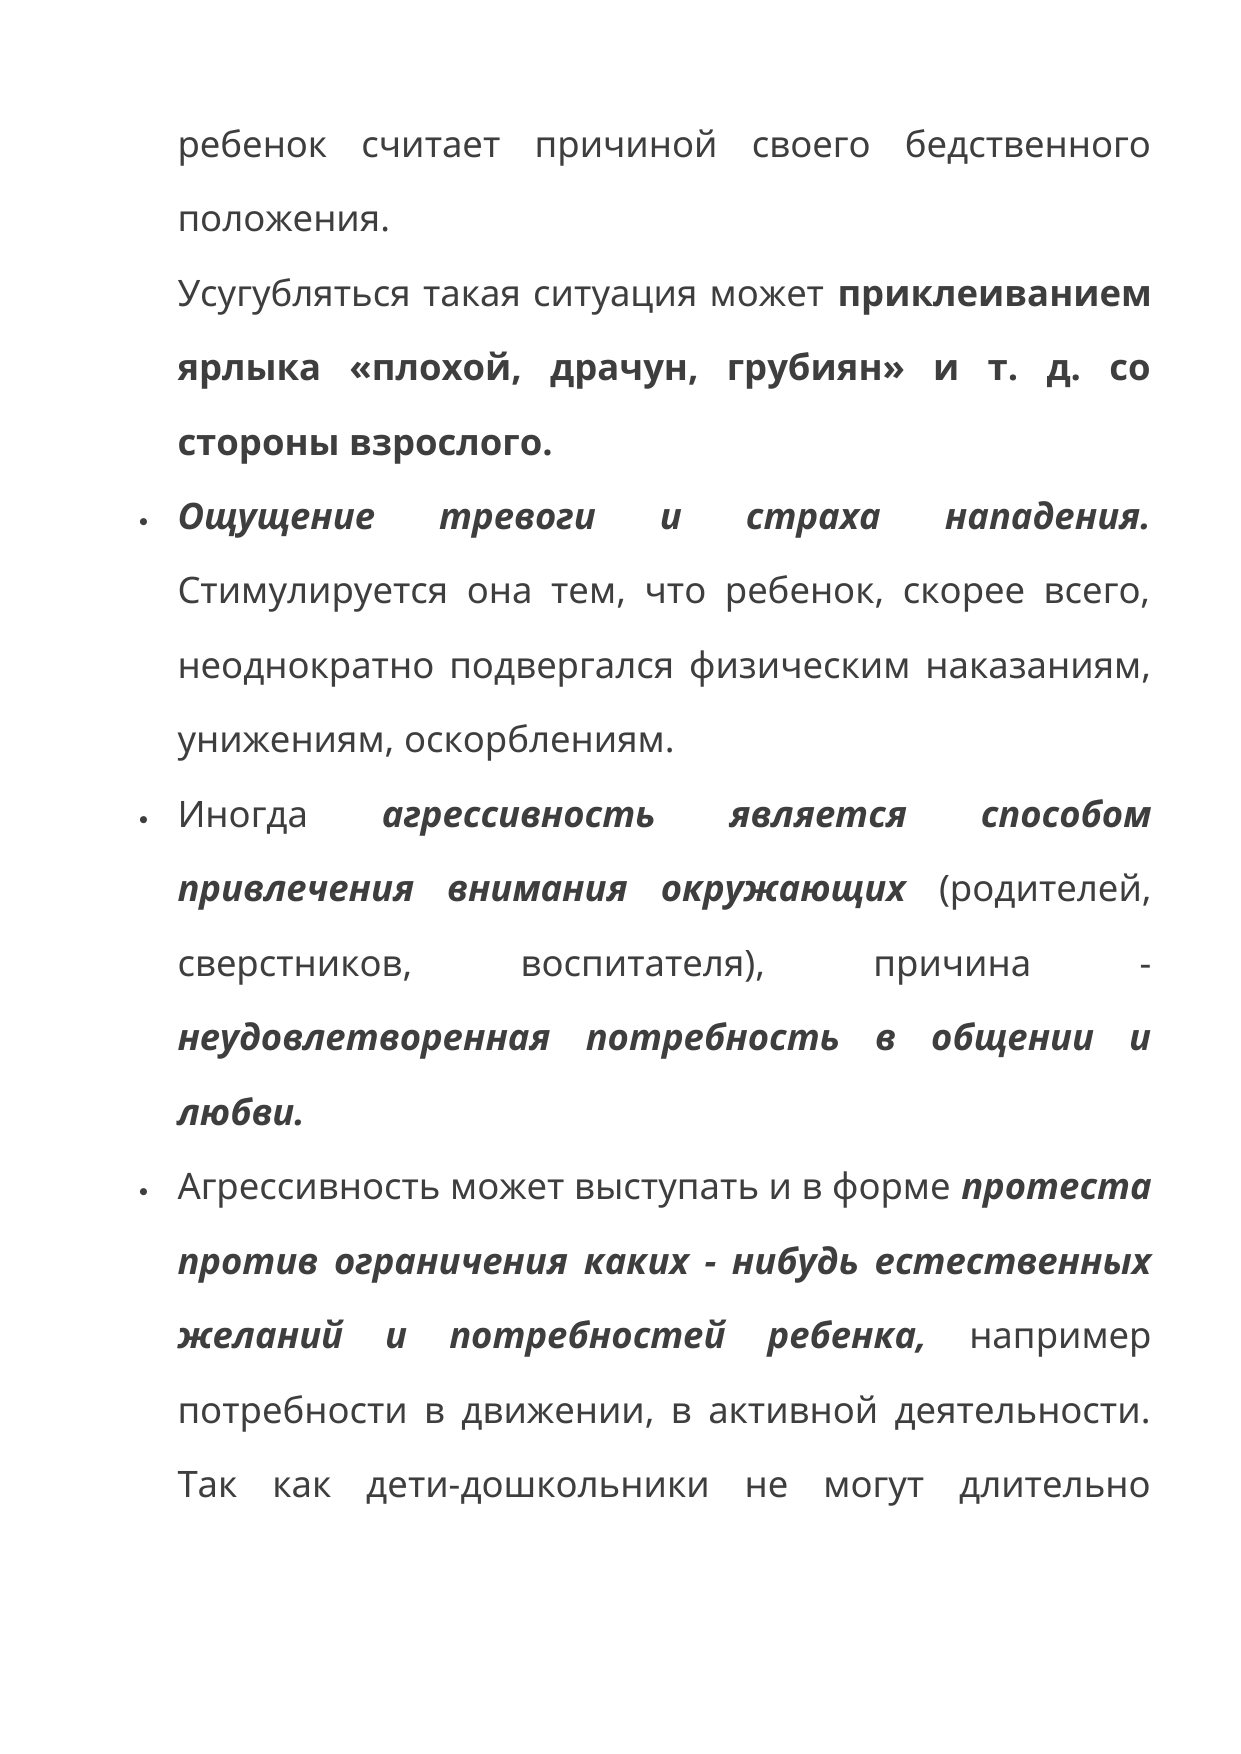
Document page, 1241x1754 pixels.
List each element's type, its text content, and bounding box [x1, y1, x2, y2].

list Ощущение тревоги и страха нападения. Стимулируется она тем, что ребенок, скорее всего, неоднократно подвергался физическим наказаниям, унижениям, оскорблениям. [140, 491, 1152, 764]
text Усугубляться такая ситуация может приклеиванием ярлыка «плохой, драчун, грубиян» и т. д. со стороны взрослого. [177, 267, 1152, 466]
list Иногда агрессивность является способом привлечения внимания окружающих (родителей, сверстников, воспитателя), причина - неудовлетворенная потребность в общении и любви. [140, 788, 1152, 1136]
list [140, 1161, 1152, 1508]
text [177, 118, 1152, 242]
